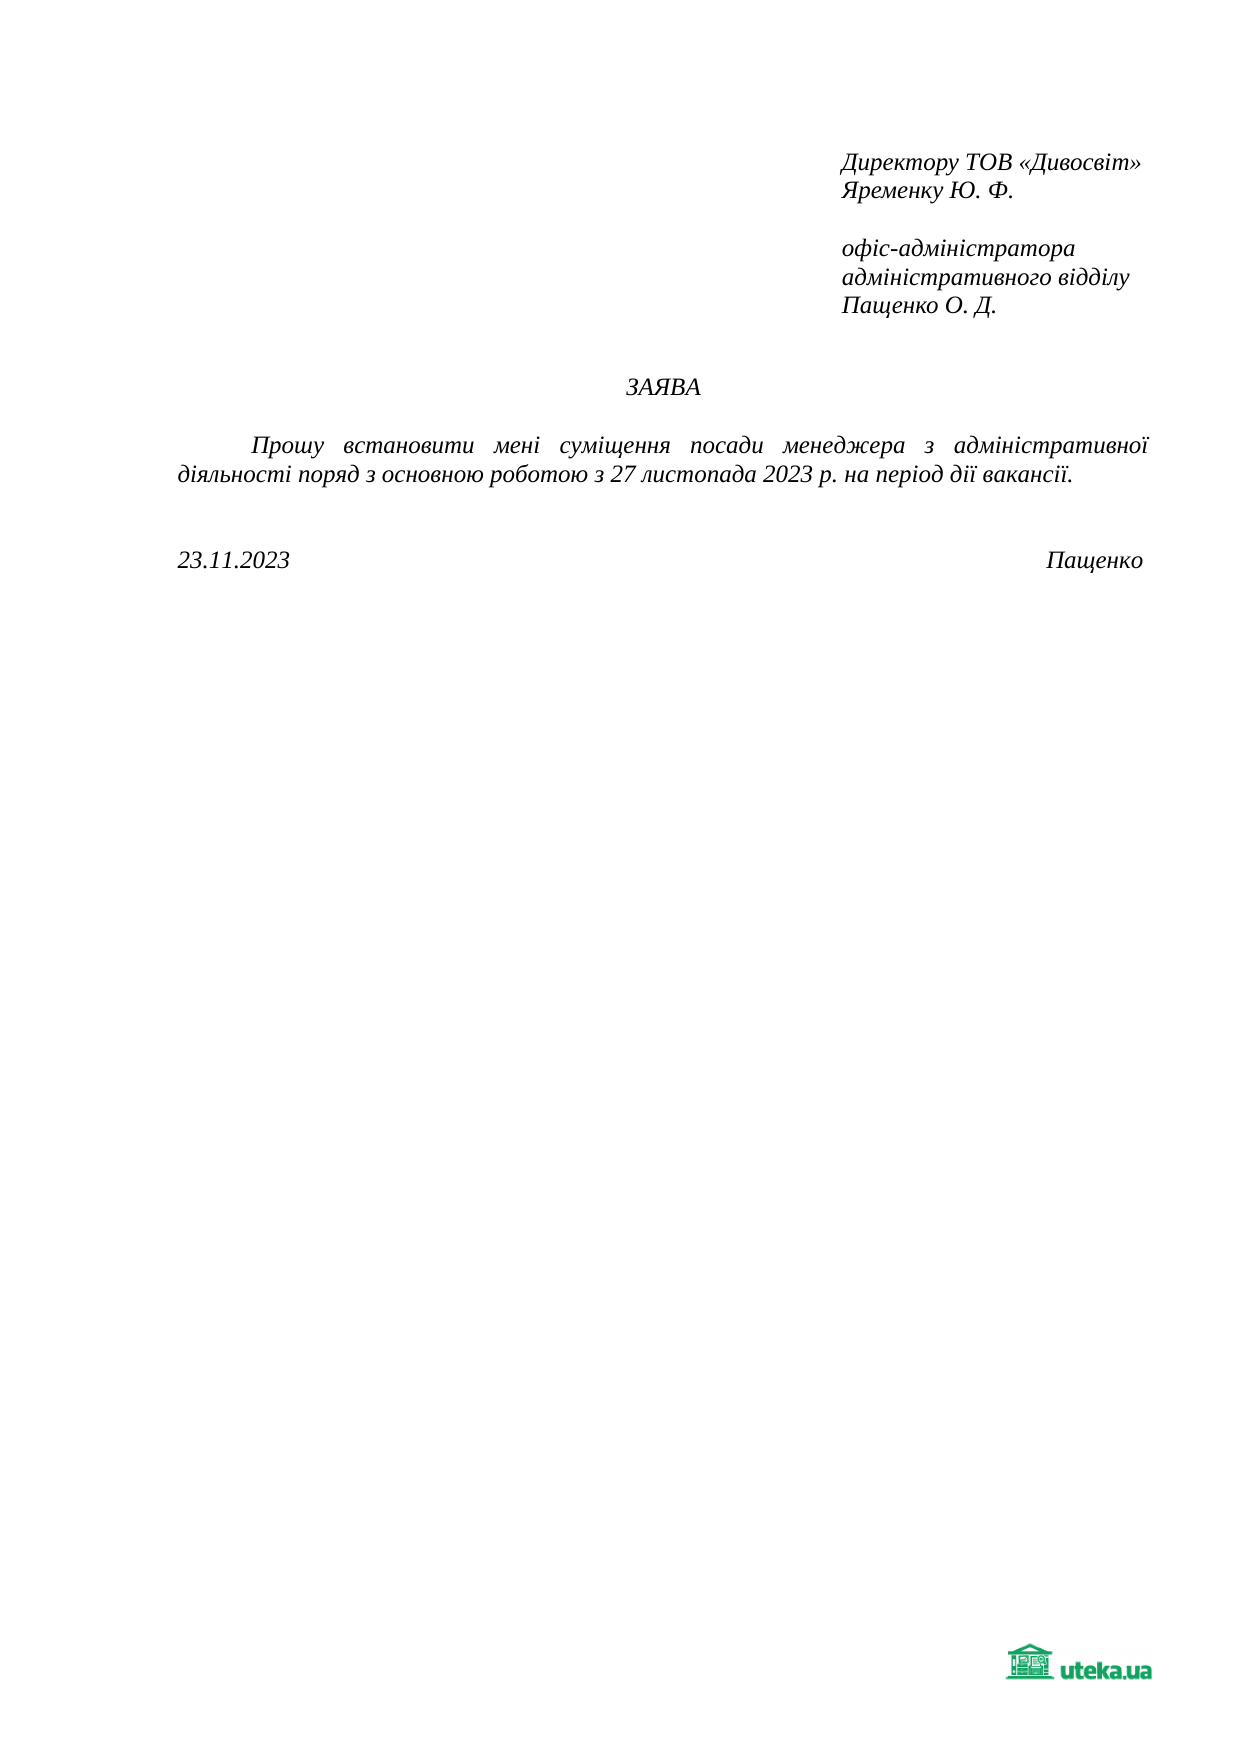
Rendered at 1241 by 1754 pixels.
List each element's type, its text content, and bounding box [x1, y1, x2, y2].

text 23.11.2023 Пащенко [177, 545, 1152, 574]
text Пащенко О. Д. [266, 291, 1152, 319]
text Яременку Ю. Ф. [266, 176, 1152, 204]
text ЗАЯВА [177, 372, 1152, 401]
picture [1004, 1643, 1152, 1681]
text Директору ТОВ «Дивосвіт» [266, 147, 1152, 176]
text Прошу встановити мені суміщення посади менеджера з адміністративної діяльності поряд з основною роботою з 27 листопада 2023 р. на період дії вакансії. [177, 430, 1152, 487]
text адміністративного відділу [266, 262, 1152, 291]
text офіс-адміністратора [266, 233, 1152, 262]
